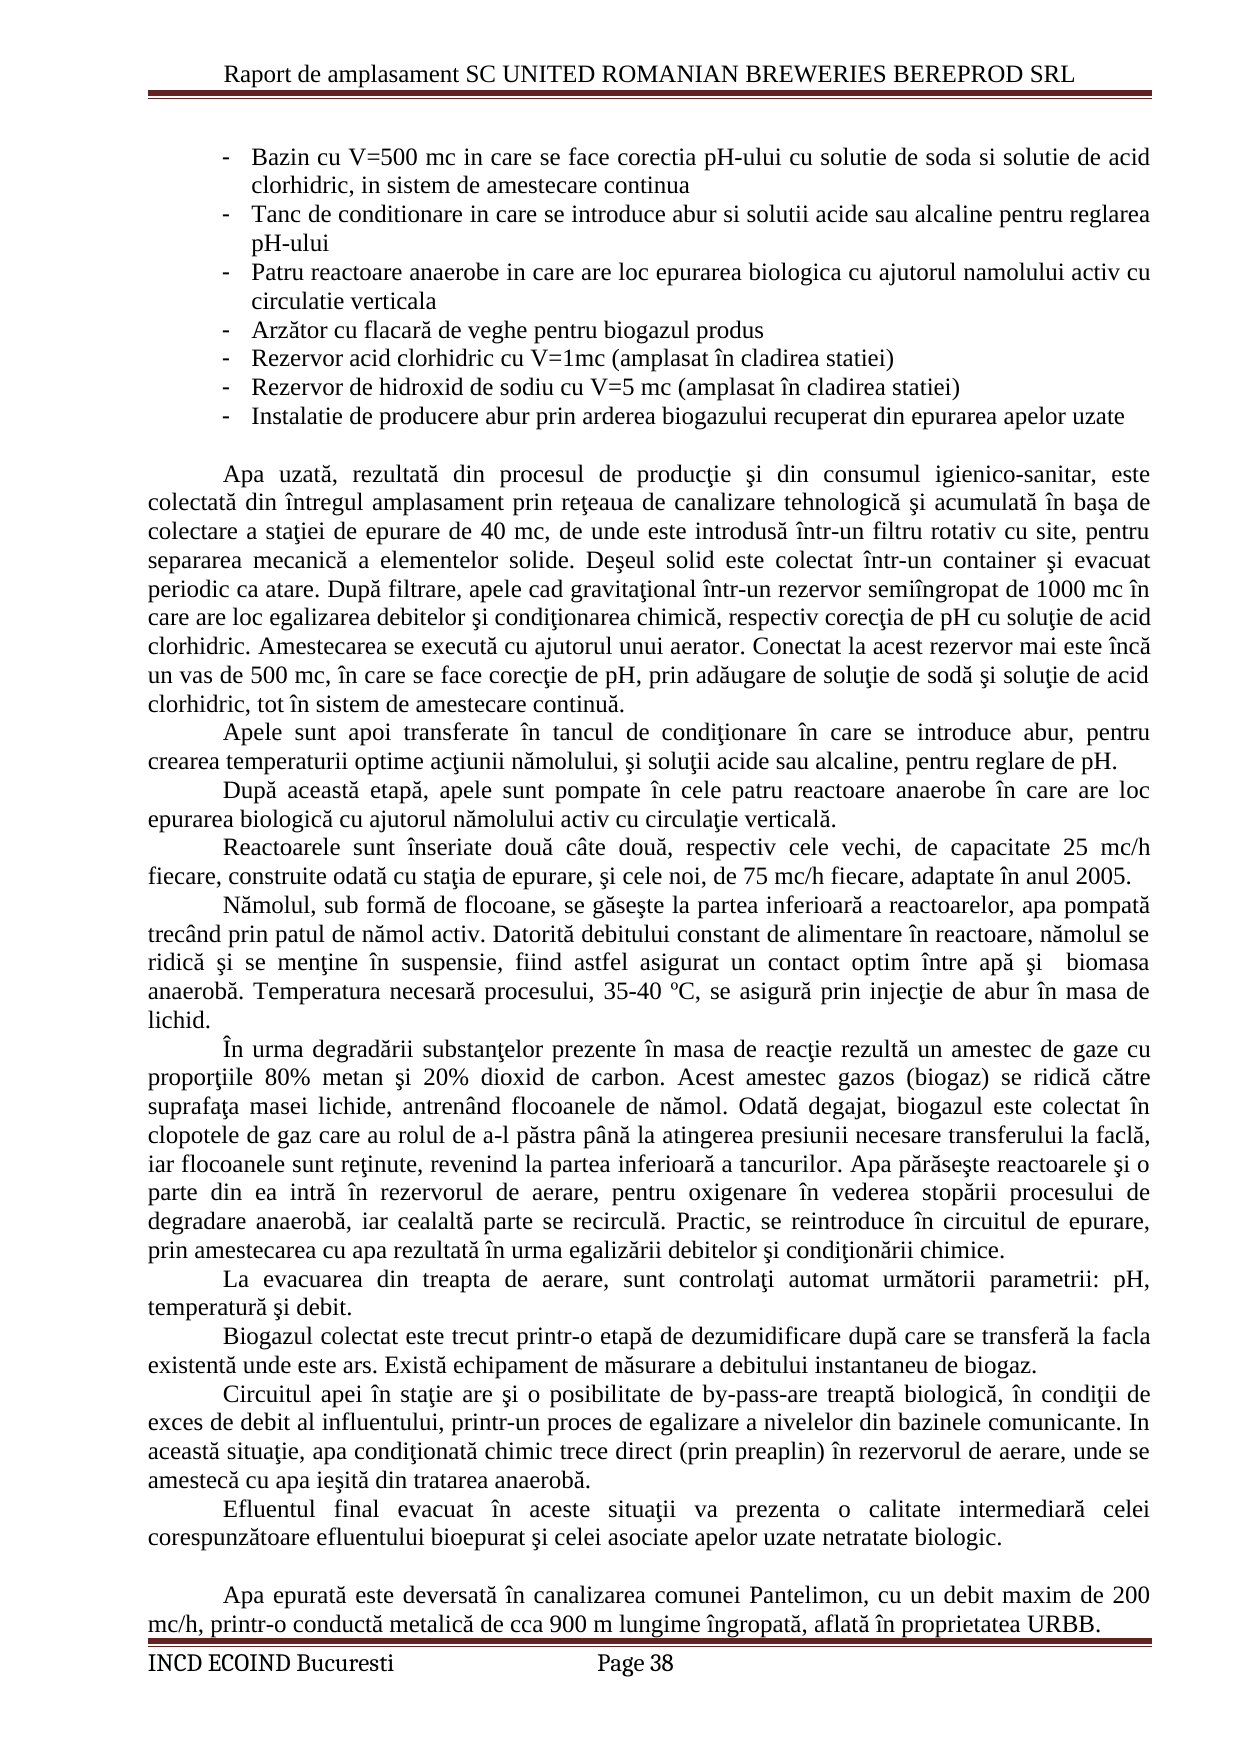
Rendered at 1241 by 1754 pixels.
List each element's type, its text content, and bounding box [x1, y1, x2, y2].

text Biogazul colectat este trecut printr-o etapă de dezumidificare după care se transferă la facla existentă unde este ars. Există echipament de măsurare a debitului instantaneu de biogaz. [148, 1321, 1152, 1379]
list Rezervor acid clorhidric cu V=1mc (amplasat în cladirea statiei) [222, 343, 1152, 372]
text Circuitul apei în staţie are şi o posibilitate de by-pass-are treaptă biologică, în condiţii de exces de debit al influentului, printr-un proces de egalizare a nivelelor din bazinele comunicante. In această situaţie, apa condiţionată chimic trece direct (prin preaplin) în rezervorul de aerare, unde se amestecă cu apa ieşită din tratarea anaerobă. [148, 1379, 1152, 1494]
text După această etapă, apele sunt pompate în cele patru reactoare anaerobe în care are loc epurarea biologică cu ajutorul nămolului activ cu circulaţie verticală. [148, 775, 1152, 832]
list Tanc de conditionare in care se introduce abur si solutii acide sau alcaline pentru reglarea pH-ului [222, 199, 1152, 257]
text Reactoarele sunt înseriate două câte două, respectiv cele vechi, de capacitate 25 mc/h fiecare, construite odată cu staţia de epurare, şi cele noi, de 75 mc/h fiecare, adaptate în anul 2005. [148, 832, 1152, 890]
list Bazin cu V=500 mc in care se face corectia pH-ului cu solutie de soda si solutie de acid clorhidric, in sistem de amestecare continua [222, 142, 1152, 199]
text În urma degradării substanţelor prezente în masa de reacţie rezultă un amestec de gaze cu proporţiile 80% metan şi 20% dioxid de carbon. Acest amestec gazos (biogaz) se ridică către suprafaţa masei lichide, antrenând flocoanele de nămol. Odată degajat, biogazul este colectat în clopotele de gaz care au rolul de a-l păstra până la atingerea presiunii necesare transferului la faclă, iar flocoanele sunt reţinute, revenind la partea inferioară a tancurilor. Apa părăseşte reactoarele şi o parte din ea intră în rezervorul de aerare, pentru oxigenare în vederea stopării procesului de degradare anaerobă, iar cealaltă parte se recirculă. Practic, se reintroduce în circuitul de epurare, prin amestecarea cu apa rezultată în urma egalizării debitelor şi condiţionării chimice. [148, 1034, 1152, 1264]
list Rezervor de hidroxid de sodiu cu V=5 mc (amplasat în cladirea statiei) [222, 372, 1152, 401]
text Apa epurată este deversată în canalizarea comunei Pantelimon, cu un debit maxim de 200 mc/h, printr-o conductă metalică de cca 900 m lungime îngropată, aflată în proprietatea URBB. [148, 1580, 1152, 1637]
text Apele sunt apoi transferate în tancul de condiţionare în care se introduce abur, pentru crearea temperaturii optime acţiunii nămolului, şi soluţii acide sau alcaline, pentru reglare de pH. [148, 717, 1152, 775]
text Nămolul, sub formă de flocoane, se găseşte la partea inferioară a reactoarelor, apa pompată trecând prin patul de nămol activ. Datorită debitului constant de alimentare în reactoare, nămolul se ridică şi se menţine în suspensie, fiind astfel asigurat un contact optim între apă şi biomasa anaerobă. Temperatura necesară procesului, 35-40 ºC, se asigură prin injecţie de abur în masa de lichid. [148, 890, 1152, 1034]
list Instalatie de producere abur prin arderea biogazului recuperat din epurarea apelor uzate [222, 401, 1152, 430]
list Arzător cu flacară de veghe pentru biogazul produs [222, 314, 1152, 343]
list Patru reactoare anaerobe in care are loc epurarea biologica cu ajutorul namolului activ cu circulatie verticala [222, 257, 1152, 314]
text La evacuarea din treapta de aerare, sunt controlaţi automat următorii parametrii: pH, temperatură şi debit. [148, 1264, 1152, 1321]
text Efluentul final evacuat în aceste situaţii va prezenta o calitate intermediară celei corespunzătoare efluentului bioepurat şi celei asociate apelor uzate netratate biologic. [148, 1494, 1152, 1551]
text Apa uzată, rezultată din procesul de producţie şi din consumul igienico-sanitar, este colectată din întregul amplasament prin reţeaua de canalizare tehnologică şi acumulată în başa de colectare a staţiei de epurare de 40 mc, de unde este introdusă într-un filtru rotativ cu site, pentru separarea mecanică a elementelor solide. Deşeul solid este colectat într-un container şi evacuat periodic ca atare. După filtrare, apele cad gravitaţional într-un rezervor semiîngropat de 1000 mc în care are loc egalizarea debitelor şi condiţionarea chimică, respectiv corecţia de pH cu soluţie de acid clorhidric. Amestecarea se execută cu ajutorul unui aerator. Conectat la acest rezervor mai este încă un vas de 500 mc, în care se face corecţie de pH, prin adăugare de soluţie de sodă şi soluţie de acid clorhidric, tot în sistem de amestecare continuă. [148, 459, 1152, 717]
